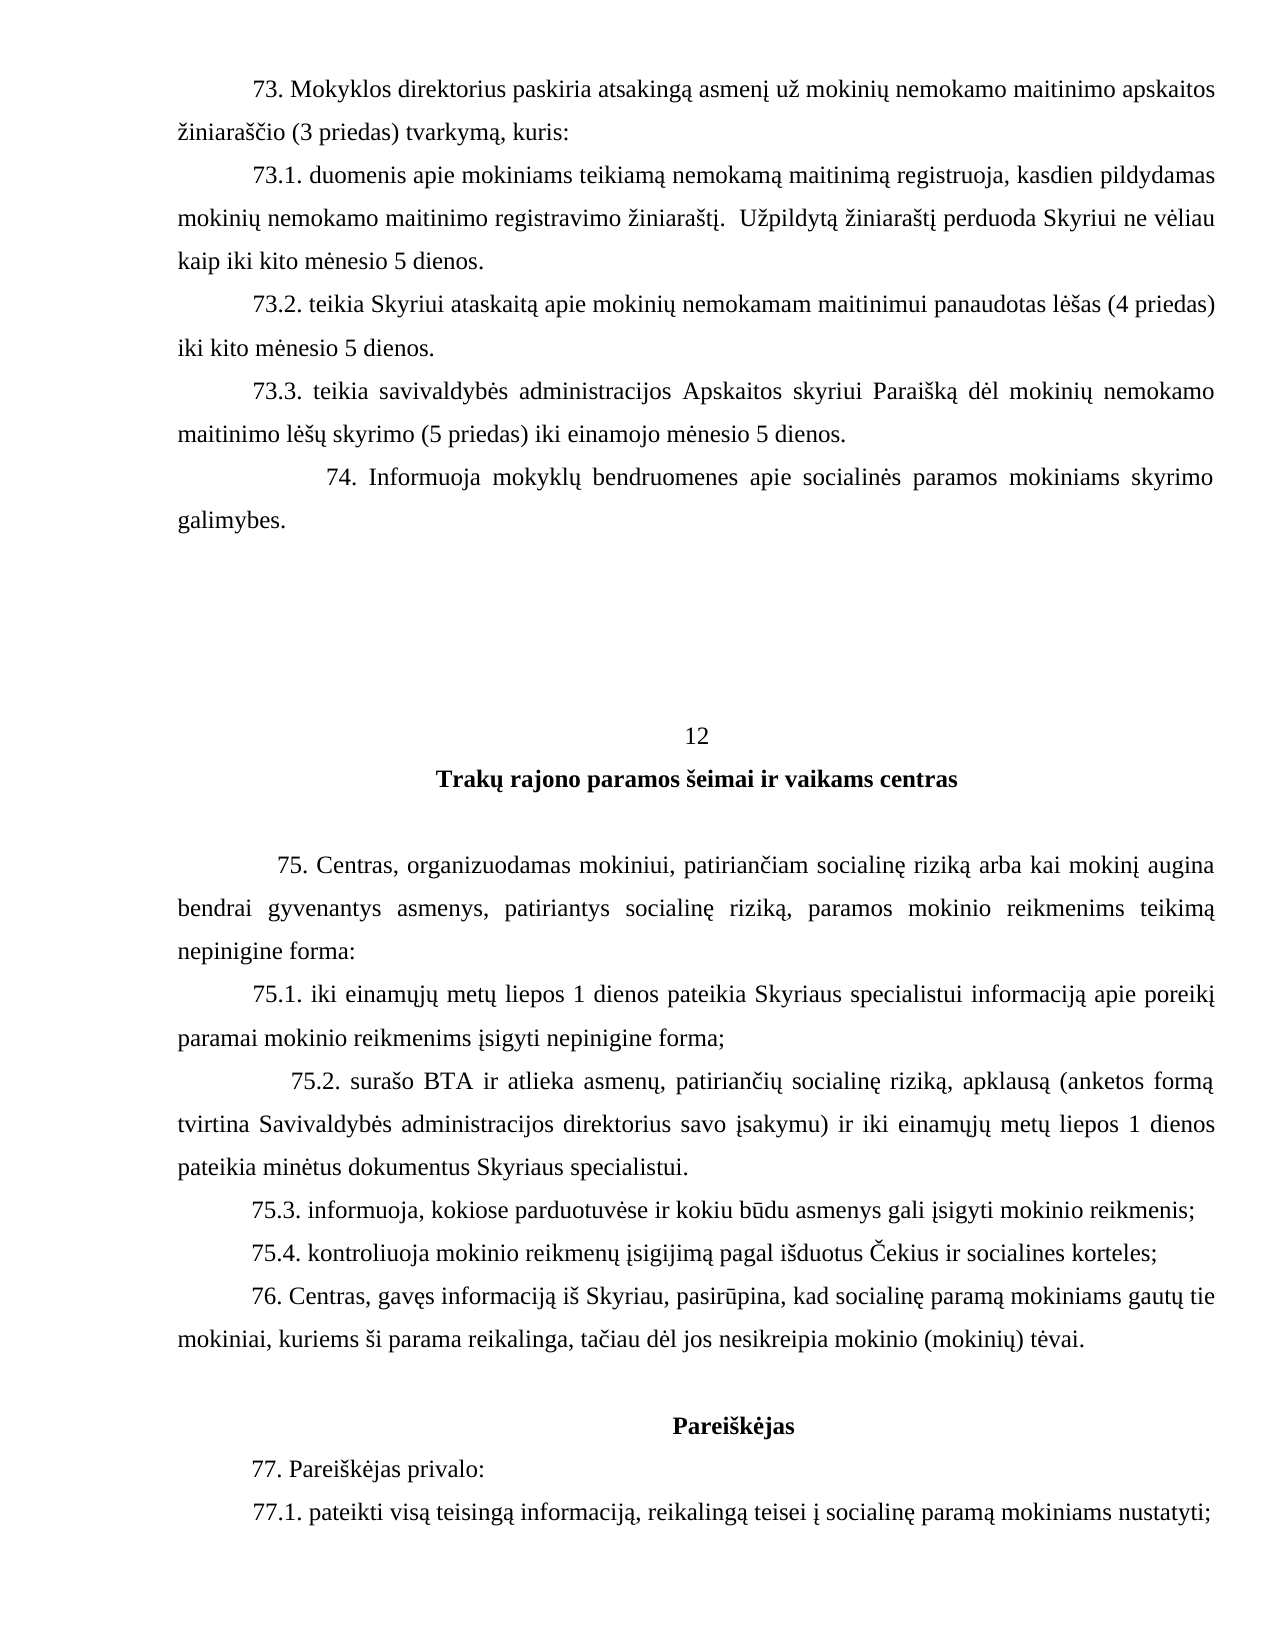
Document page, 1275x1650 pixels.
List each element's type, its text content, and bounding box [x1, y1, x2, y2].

text 73. Mokyklos direktorius paskiria atsakingą asmenį už mokinių nemokamo maitinimo apskaitos žiniaraščio (3 priedas) tvarkymą, kuris: [177, 74, 1216, 146]
text Pareiškėjas [177, 1411, 1216, 1439]
text 73.2. teikia Skyriui ataskaitą apie mokinių nemokamam maitinimui panaudotas lėšas (4 priedas) iki kito mėnesio 5 dienos. [177, 289, 1216, 361]
text Trakų rajono paramos šeimai ir vaikams centras [177, 764, 1216, 793]
text 12 [177, 721, 1216, 749]
text 75.1. iki einamųjų metų liepos 1 dienos pateikia Skyriaus specialistui informaciją apie poreikį paramai mokinio reikmenims įsigyti nepinigine forma; [177, 979, 1216, 1051]
text 75. Centras, organizuodamas mokiniui, patiriančiam socialinę riziką arba kai mokinį augina bendrai gyvenantys asmenys, patiriantys socialinę riziką, paramos mokinio reikmenims teikimą nepinigine forma: [177, 850, 1216, 965]
title 75.2. surašo BTA ir atlieka asmenų, patiriančių socialinę riziką, apklausą (anketos formą tvirtina Savivaldybės administracijos direktorius savo įsakymu) ir iki einamųjų metų liepos 1 dienos pateikia minėtus dokumentus Skyriaus specialistui. [177, 1066, 1216, 1181]
text 77.1. pateikti visą teisingą informaciją, reikalingą teisei į socialinę paramą mokiniams nustatyti; [177, 1497, 1216, 1526]
text 77. Pareiškėjas privalo: [207, 1454, 1216, 1483]
text 73.3. teikia savivaldybės administracijos Apskaitos skyriui Paraišką dėl mokinių nemokamo maitinimo lėšų skyrimo (5 priedas) iki einamojo mėnesio 5 dienos. [177, 376, 1216, 448]
text 73.1. duomenis apie mokiniams teikiamą nemokamą maitinimą registruoja, kasdien pildydamas mokinių nemokamo maitinimo registravimo žiniaraštį. Užpildytą žiniaraštį perduoda Skyriui ne vėliau kaip iki kito mėnesio 5 dienos. [177, 160, 1216, 275]
text 75.4. kontroliuoja mokinio reikmenų įsigijimą pagal išduotus Čekius ir socialines korteles; [177, 1238, 1216, 1267]
text 74. Informuoja mokyklų bendruomenes apie socialinės paramos mokiniams skyrimo galimybes. [177, 462, 1216, 534]
text 76. Centras, gavęs informaciją iš Skyriau, pasirūpina, kad socialinę paramą mokiniams gautų tie mokiniai, kuriems ši parama reikalinga, tačiau dėl jos nesikreipia mokinio (mokinių) tėvai. [177, 1281, 1216, 1353]
text 75.3. informuoja, kokiose parduotuvėse ir kokiu būdu asmenys gali įsigyti mokinio reikmenis; [177, 1195, 1216, 1224]
